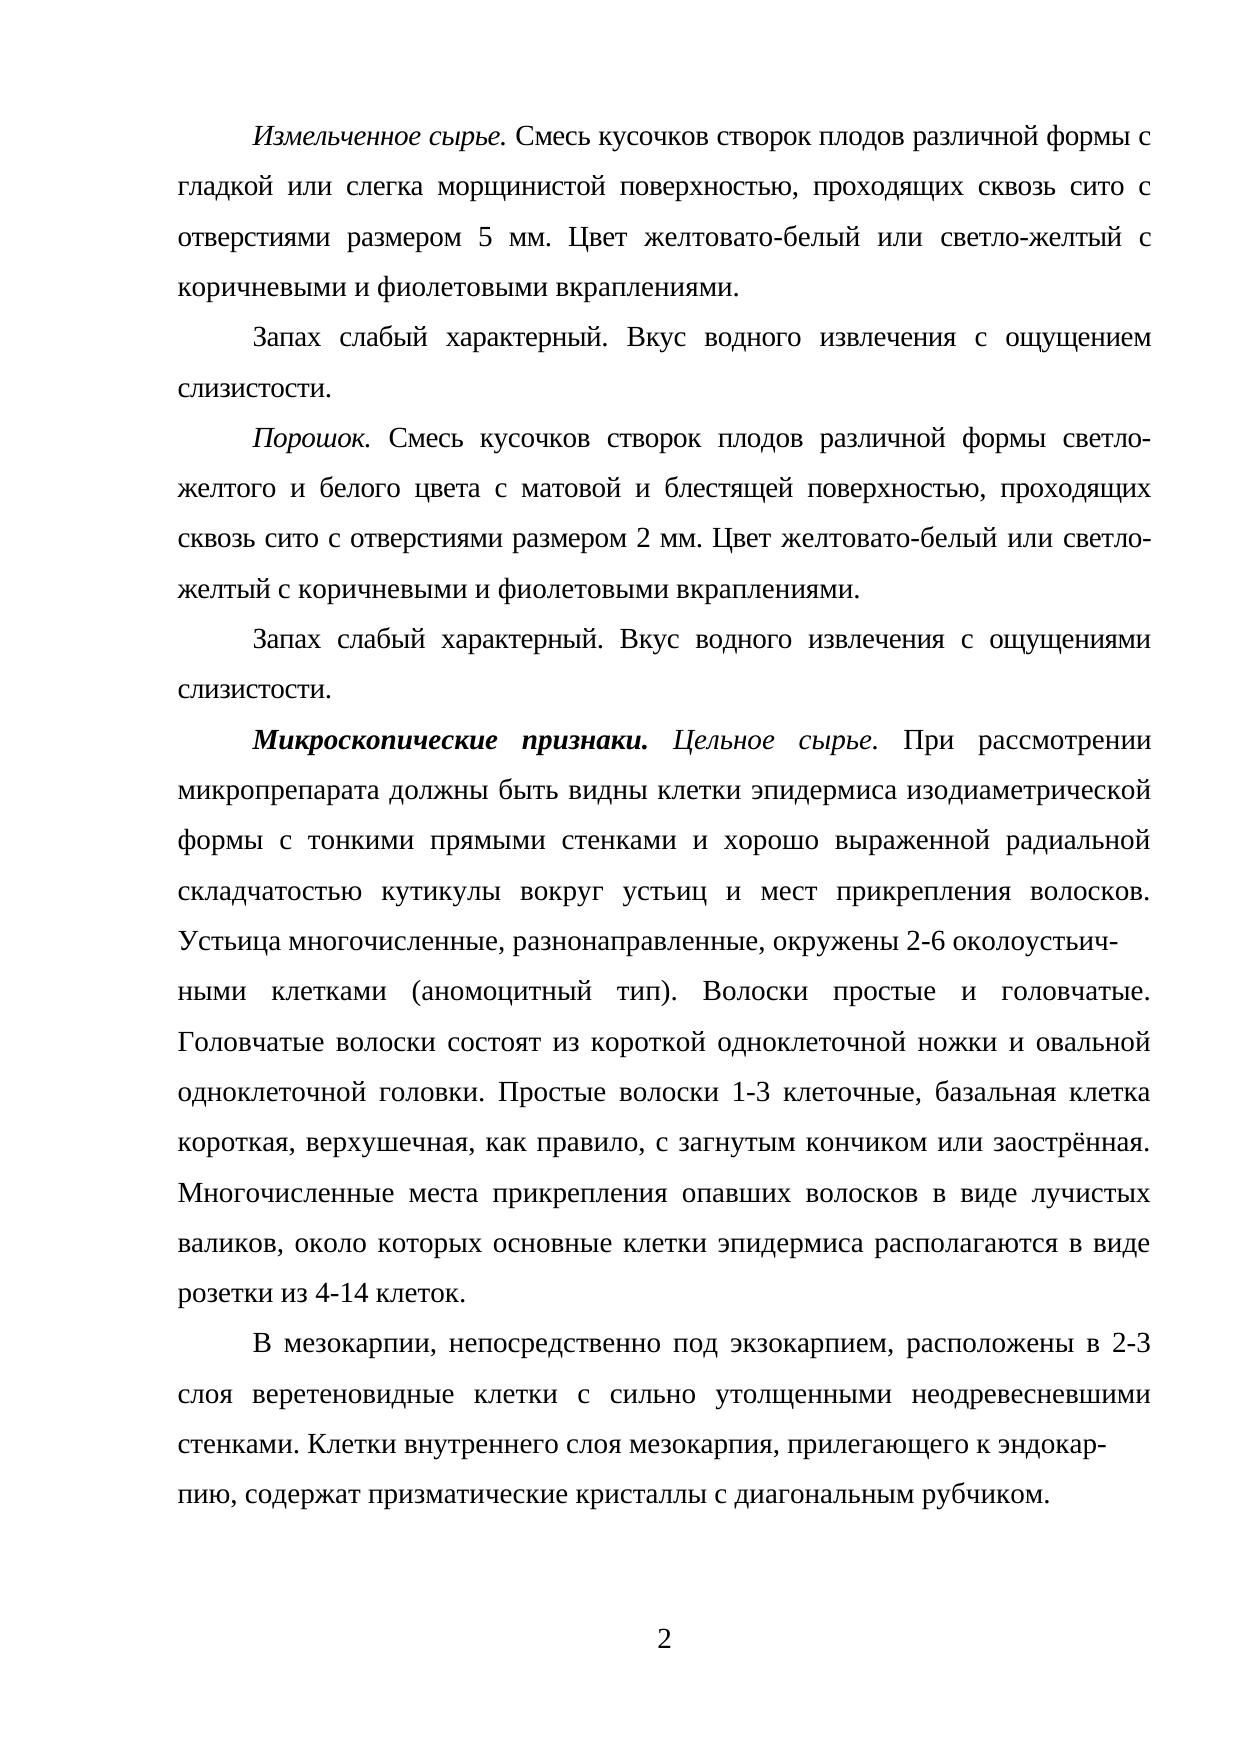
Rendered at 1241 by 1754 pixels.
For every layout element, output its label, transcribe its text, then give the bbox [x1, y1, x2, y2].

text Измельченное сырье. Смесь кусочков створок плодов различной формы с гладкой или слегка морщинистой поверхностью, проходящих сквозь сито с отверстиями размером 5 мм. Цвет желтовато-белый или светло-желтый с коричневыми и фиолетовыми вкраплениями. [177, 118, 1152, 303]
text Запах слабый характерный. Вкус водного извлечения с ощущением слизистости. [177, 319, 1152, 403]
text Порошок. Смесь кусочков створок плодов различной формы светло-желтого и белого цвета с матовой и блестящей поверхностью, проходящих сквозь сито с отверстиями размером 2 мм. Цвет желтовато-белый или светло-желтый с коричневыми и фиолетовыми вкраплениями. [177, 420, 1152, 604]
text пию, содержат призматические кристаллы с диагональным рубчиком. [177, 1477, 1152, 1510]
text Запах слабый характерный. Вкус водного извлечения с ощущениями слизистости. [177, 621, 1152, 705]
text В мезокарпии, непосредственно под экзокарпием, расположены в 2-3 слоя веретеновидные клетки с сильно утолщенными неодревесневшими стенками. Клетки внутреннего слоя мезокарпия, прилегающего к эндокар- [177, 1326, 1152, 1460]
text ными клетками (аномоцитный тип). Волоски простые и головчатые. Головчатые волоски состоят из короткой одноклеточной ножки и овальной одноклеточной головки. Простые волоски 1-3 клеточные, базальная клетка короткая, верхушечная, как правило, с загнутым кончиком или заострённая. Многочисленные места прикрепления опавших волосков в виде лучистых валиков, около которых основные клетки эпидермиса располагаются в виде розетки из 4-14 клеток. [177, 973, 1152, 1309]
text Микроскопические признаки. Цельное сырье. При рассмотрении микропрепарата должны быть видны клетки эпидермиса изодиаметрической формы с тонкими прямыми стенками и хорошо выраженной радиальной складчатостью кутикулы вокруг устьиц и мест прикрепления волосков. Устьица многочисленные, разнонаправленные, окружены 2-6 околоустьич- [177, 722, 1152, 957]
